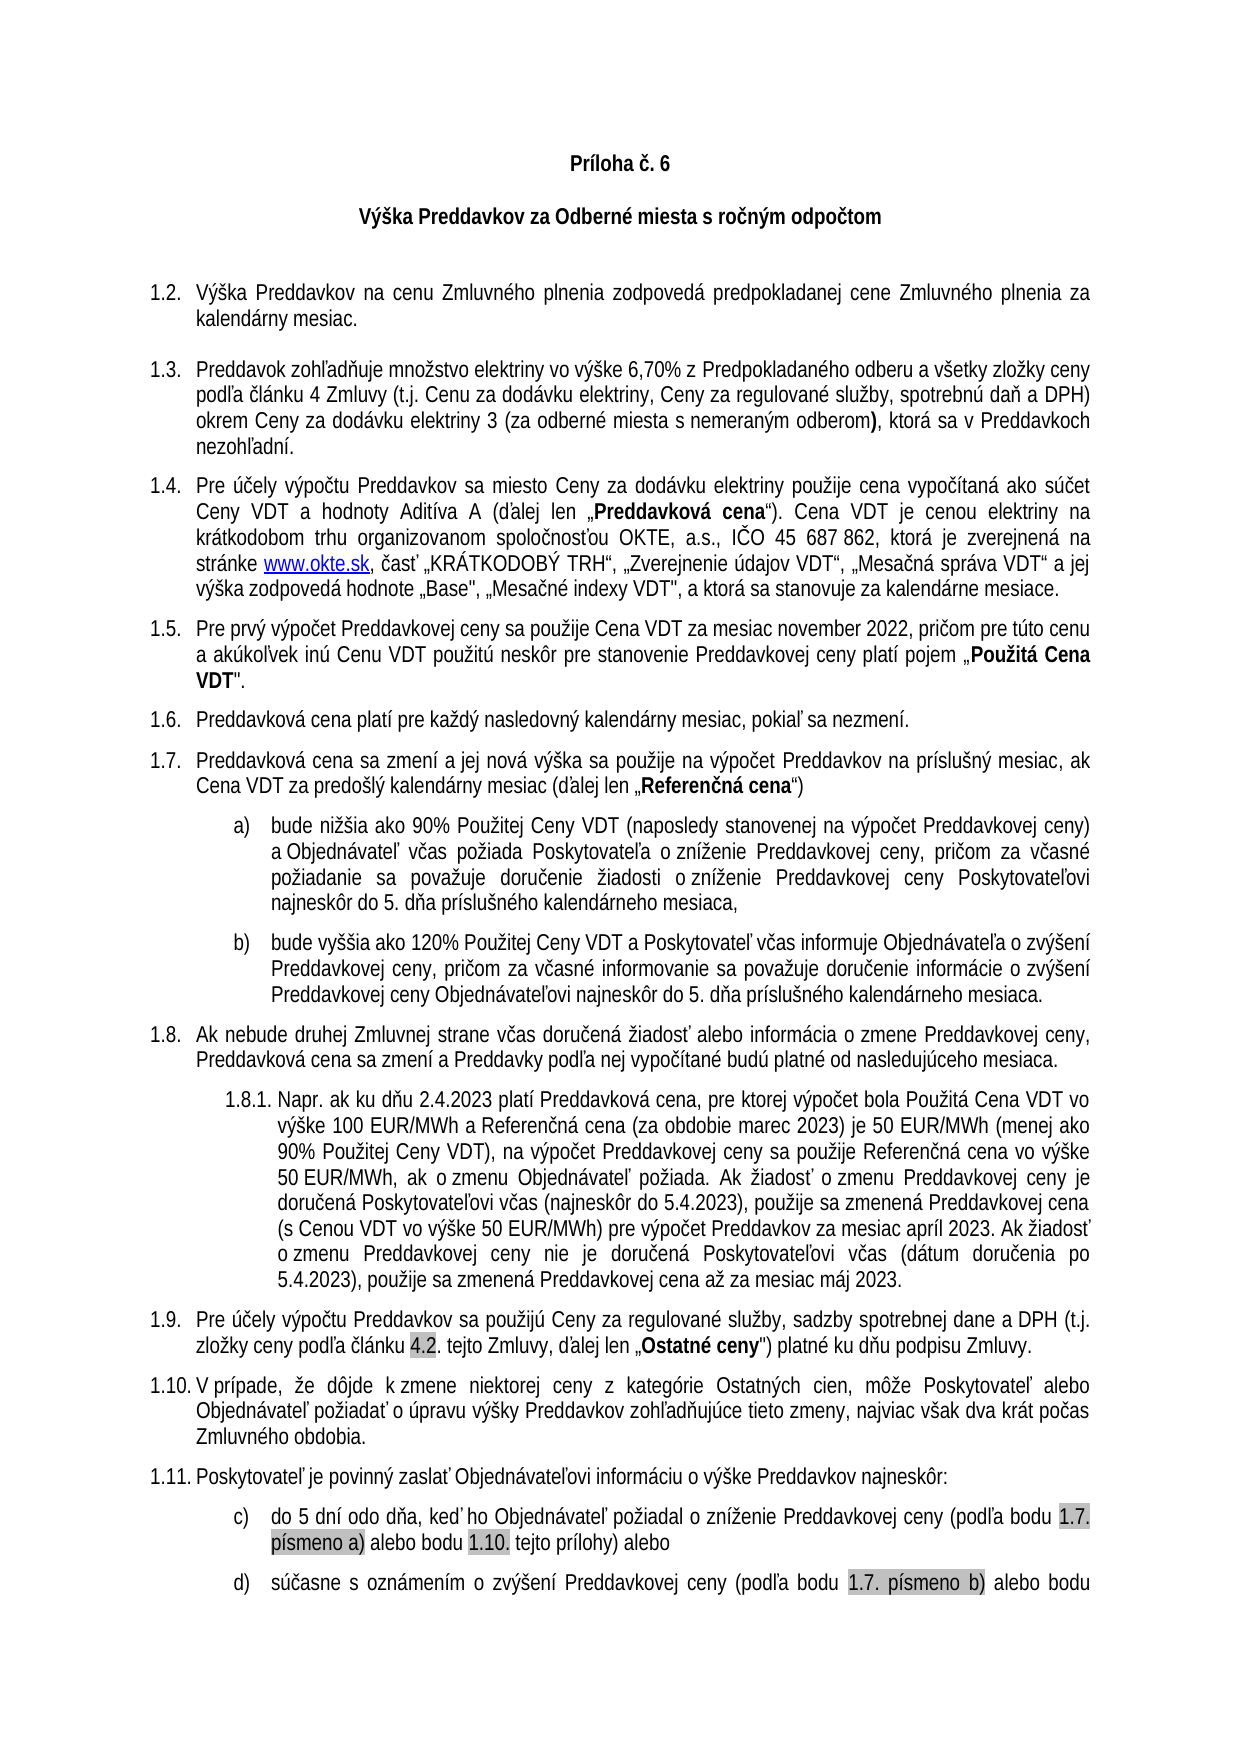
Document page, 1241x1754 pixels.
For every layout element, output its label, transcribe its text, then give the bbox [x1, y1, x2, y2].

list Ak nebude druhej Zmluvnej strane včas doručená žiadosť alebo informácia o zmene Preddavkovej ceny, Preddavková cena sa zmení a Preddavky podľa nej vypočítané budú platné od nasledujúceho mesiaca. [150, 1022, 1090, 1073]
list do 5 dní odo dňa, keď ho Objednávateľ požiadal o zníženie Preddavkovej ceny (podľa bodu . písmeno a) alebo bodu 1.9. tejto prílohy) alebo [233, 1504, 1090, 1555]
list Preddavková cena platí pre každý nasledovný kalendárny mesiac, pokiaľ sa nezmení. [150, 707, 1090, 733]
text Výška Preddavkov za Odberné miesta s ročným odpočtom [150, 203, 1090, 229]
list Preddavok zohľadňuje množstvo elektriny vo výške 6,70% z Predpokladaného odberu a všetky zložky ceny podľa článku 4 Zmluvy (t.j. Cenu za dodávku elektriny, Ceny za regulované služby, spotrebnú daň a DPH) okrem Ceny za dodávku elektriny 3 (za odberné miesta s nemeraným odberom), ktorá sa v Preddavkoch nezohľadní. [150, 357, 1090, 459]
text Príloha č. 6 [150, 150, 1090, 176]
list bude nižšia ako 90% Použitej Ceny VDT (naposledy stanovenej na výpočet Preddavkovej ceny) a Objednávateľ včas požiada Poskytovateľa o zníženie Preddavkovej ceny, pričom za včasné požiadanie sa považuje doručenie žiadosti o zníženie Preddavkovej ceny Poskytovateľovi najneskôr do 5. dňa príslušného kalendárneho mesiaca, [233, 813, 1090, 916]
list Výška Preddavkov na cenu Zmluvného plnenia zodpovedá predpokladanej cene Zmluvného plnenia za kalendárny mesiac. [150, 280, 1090, 332]
list súčasne s oznámením o zvýšení Preddavkovej ceny (podľa bodu . písmeno b) alebo bodu . tejto prílohy). [233, 1570, 848, 1595]
list Pre účely výpočtu Preddavkov sa použijú Ceny za regulované služby, sadzby spotrebnej dane a DPH (t.j. zložky ceny podľa článku 4.2. tejto Zmluvy, ďalej len „Ostatné ceny") platné ku dňu podpisu Zmluvy. [150, 1307, 1090, 1358]
list Preddavková cena sa zmení a jej nová výška sa použije na výpočet Preddavkov na príslušný mesiac, ak Cena VDT za predošlý kalendárny mesiac (ďalej len „Referenčná cena“) [150, 748, 1090, 799]
list V prípade, že dôjde k zmene niektorej ceny z kategórie Ostatných cien, môže Poskytovateľ alebo Objednávateľ požiadať o úpravu výšky Preddavkov zohľadňujúce tieto zmeny, najviac však dva krát počas Zmluvného obdobia. [150, 1373, 1090, 1449]
list Pre prvý výpočet Preddavkovej ceny sa použije Cena VDT za mesiac november 2022, pričom pre túto cenu a akúkoľvek inú Cenu VDT použitú neskôr pre stanovenie Preddavkovej ceny platí pojem „Použitá Cena VDT". [150, 616, 1090, 693]
list bude vyššia ako 120% Použitej Ceny VDT a Poskytovateľ včas informuje Objednávateľa o zvýšení Preddavkovej ceny, pričom za včasné informovanie sa považuje doručenie informácie o zvýšení Preddavkovej ceny Objednávateľovi najneskôr do 5. dňa príslušného kalendárneho mesiaca. [233, 930, 1090, 1007]
list Poskytovateľ je povinný zaslať Objednávateľovi informáciu o výške Preddavkov najneskôr: [150, 1464, 1090, 1489]
list Napr. ak ku dňu 2.4.2023 platí Preddavková cena, pre ktorej výpočet bola Použitá Cena VDT vo výške 100 EUR/MWh a Referenčná cena (za obdobie marec 2023) je 50 EUR/MWh (menej ako 90% Použitej Ceny VDT), na výpočet Preddavkovej ceny sa použije Referenčná cena vo výške 50 EUR/MWh, ak o zmenu Objednávateľ požiada. Ak žiadosť o zmenu Preddavkovej ceny je doručená Poskytovateľovi včas (najneskôr do 5.4.2023), použije sa zmenená Preddavkovej cena (s Cenou VDT vo výške 50 EUR/MWh) pre výpočet Preddavkov za mesiac apríl 2023. Ak žiadosť o zmenu Preddavkovej ceny nie je doručená Poskytovateľovi včas (dátum doručenia po 5.4.2023), použije sa zmenená Preddavkovej cena až za mesiac máj 2023. [225, 1087, 1090, 1292]
list Pre účely výpočtu Preddavkov sa miesto Ceny za dodávku elektriny použije cena vypočítaná ako súčet Ceny VDT a hodnoty Aditíva A (ďalej len „Preddavková cena“). Cena VDT je cenou elektriny na krátkodobom trhu organizovanom spoločnosťou OKTE, a.s., IČO 45 687 862, ktorá je zverejnená na stránke www.okte.sk, časť „KRÁTKODOBÝ TRH“, „Zverejnenie údajov VDT“, „Mesačná správa VDT“ a jej výška zodpovedá hodnote „Base", „Mesačné indexy VDT", a ktorá sa stanovuje za kalendárne mesiace. [150, 473, 1090, 602]
